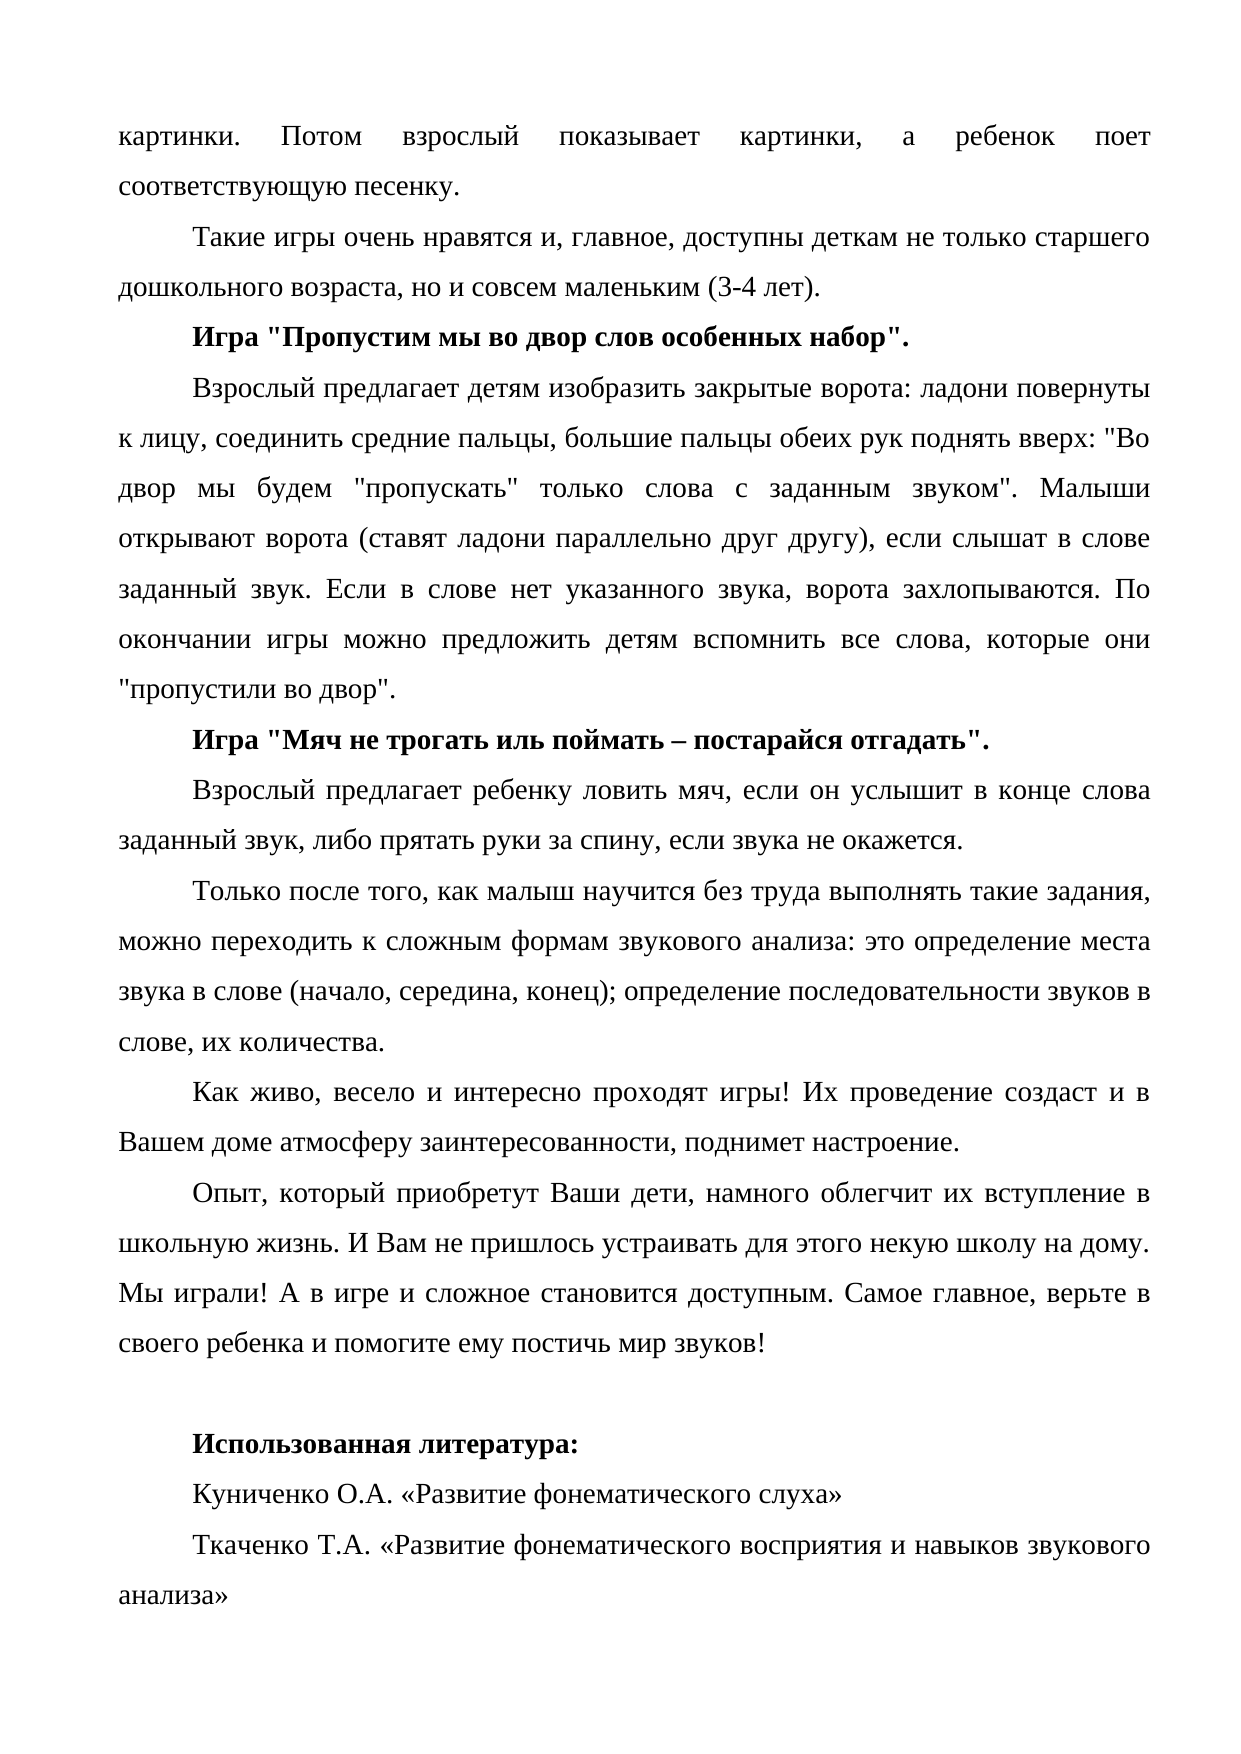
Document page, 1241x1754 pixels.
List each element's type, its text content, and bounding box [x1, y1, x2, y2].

text Куниченко О.А. «Развитие фонематического слуха» [118, 1477, 1152, 1510]
text Игра "Пропустим мы во двор слов особенных набор". [118, 319, 1152, 353]
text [118, 118, 1152, 202]
text Опыт, который приобретут Ваши дети, намного облегчит их вступление в школьную жизнь. И Вам не пришлось устраивать для этого некую школу на дому. Мы играли! А в игре и сложное становится доступным. Самое главное, верьте в своего ребенка и помогите ему постичь мир звуков! [118, 1175, 1152, 1359]
text Такие игры очень нравятся и, главное, доступны деткам не только старшего дошкольного возраста, но и совсем маленьким (3-4 лет). [118, 219, 1152, 303]
text Игра "Мяч не трогать иль поймать – постарайся отгадать". [118, 722, 1152, 755]
text Взрослый предлагает детям изобразить закрытые ворота: ладони повернуты к лицу, соединить средние пальцы, большие пальцы обеих рук поднять вверх: "Во двор мы будем "пропускать" только слова с заданным звуком". Малыши открывают ворота (ставят ладони параллельно друг другу), если слышат в слове заданный звук. Если в слове нет указанного звука, ворота захлопываются. По окончании игры можно предложить детям вспомнить все слова, которые они "пропустили во двор". [118, 370, 1152, 705]
text Как живо, весело и интересно проходят игры! Их проведение создаст и в Вашем доме атмосферу заинтересованности, поднимет настроение. [118, 1074, 1152, 1158]
text Использованная литература: [118, 1426, 1152, 1460]
text Взрослый предлагает ребенку ловить мяч, если он услышит в конце слова заданный звук, либо прятать руки за спину, если звука не окажется. [118, 772, 1152, 856]
text Только после того, как малыш научится без труда выполнять такие задания, можно переходить к сложным формам звукового анализа: это определение места звука в слове (начало, середина, конец); определение последовательности звуков в слове, их количества. [118, 873, 1152, 1057]
text Ткаченко Т.А. «Развитие фонематического восприятия и навыков звукового анализа» [118, 1527, 1152, 1611]
